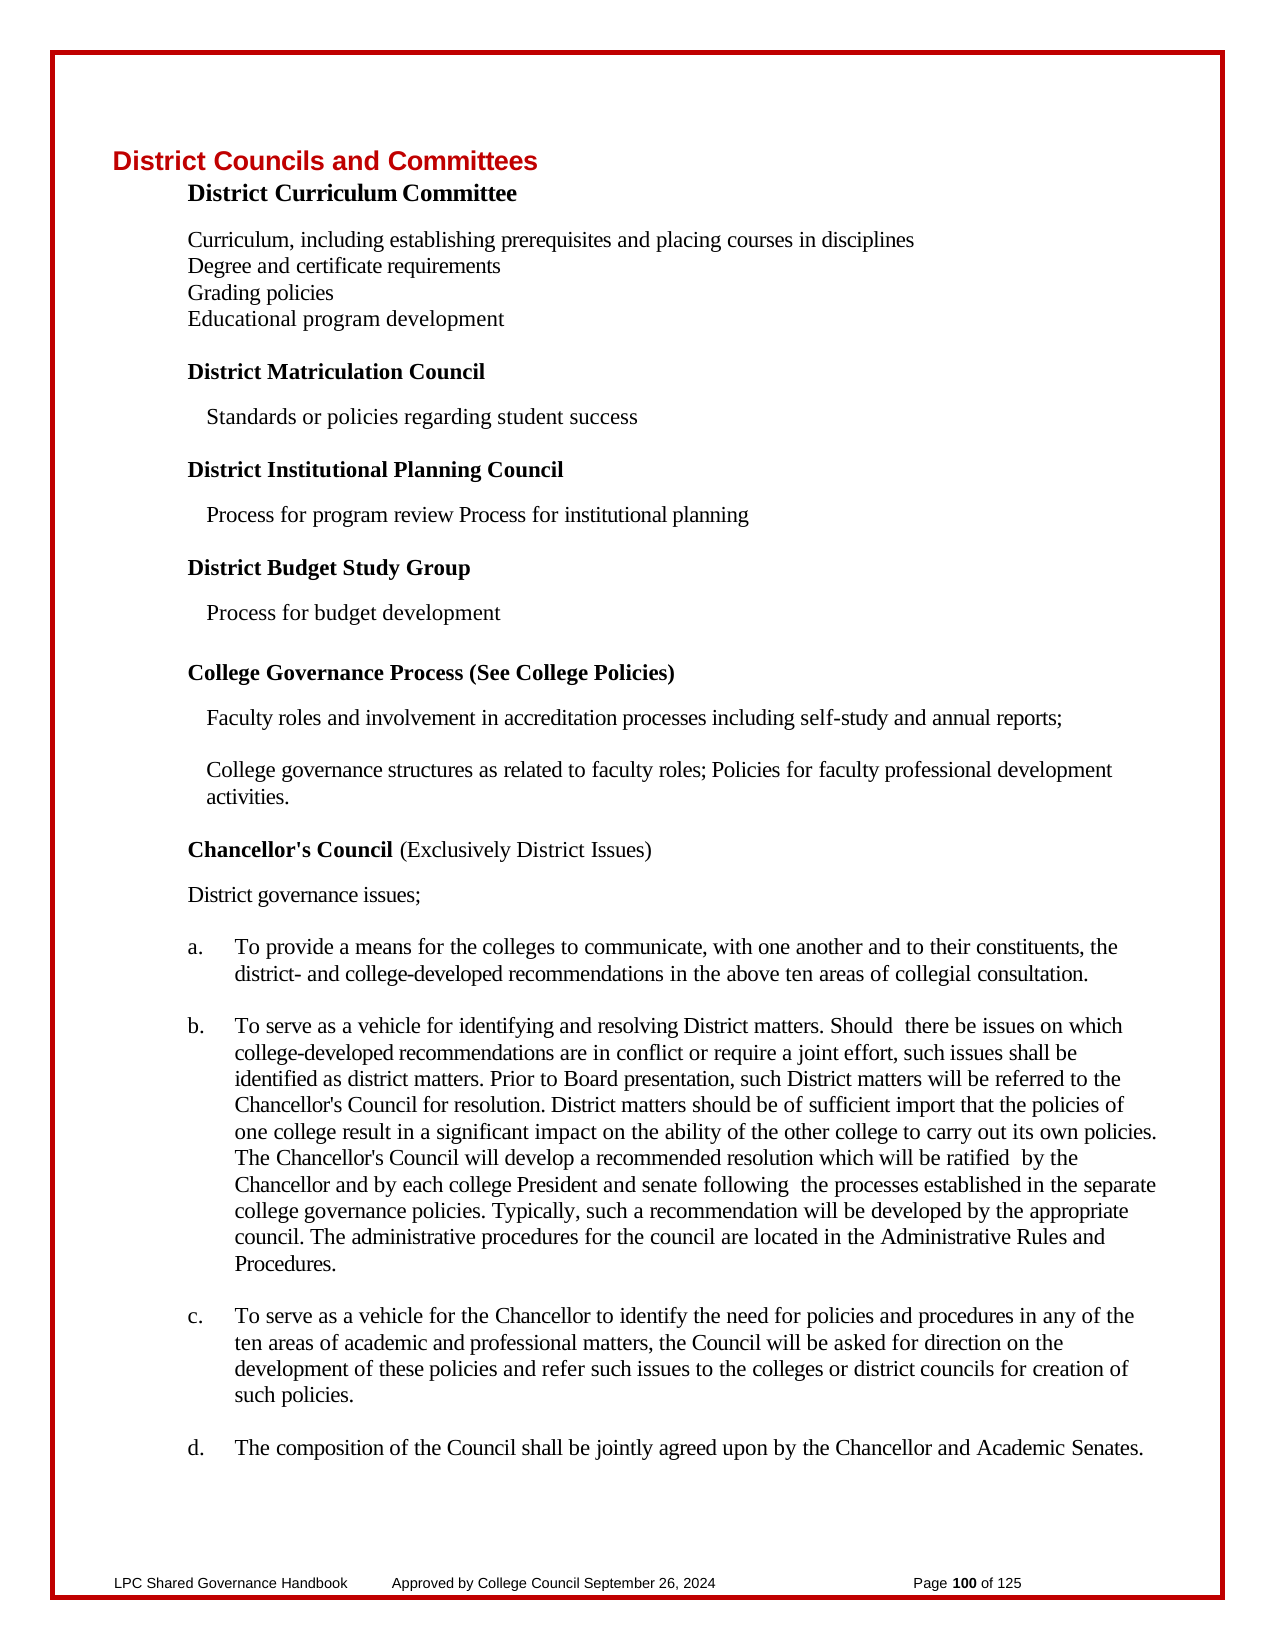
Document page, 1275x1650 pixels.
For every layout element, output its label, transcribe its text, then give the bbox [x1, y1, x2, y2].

text Educational program development [187, 305, 1162, 332]
text District Curriculum Committee [187, 178, 1162, 207]
text District Budget Study Group [187, 554, 1162, 580]
list To serve as a vehicle for identifying and resolving District matters. Should there be issues on which college-developed recommendations are in conflict or require a joint effort, such issues shall be identified as district matters. Prior to Board presentation, such District matters will be referred to the Chancellor's Council for resolution. District matters should be of sufficient import that the policies of one college result in a significant impact on the ability of the other college to carry out its own policies. The Chancellor's Council will develop a recommended resolution which will be ratified by the Chancellor and by each college President and senate following the processes established in the separate college governance policies. Typically, such a recommendation will be developed by the appropriate council. The administrative procedures for the council are located in the Administrative Rules and Procedures. [187, 1012, 1162, 1276]
text Process for budget development [206, 599, 1162, 625]
text College governance structures as related to faculty roles; Policies for faculty professional development activities. [206, 756, 1162, 809]
text Grading policies [187, 279, 1162, 305]
list To provide a means for the colleges to communicate, with one another and to their constituents, the district- and college-developed recommendations in the above ten areas of collegial consultation. [187, 933, 1162, 986]
subtitle District Councils and Committees [112, 145, 1162, 176]
text District Institutional Planning Council [187, 456, 1162, 482]
text Curriculum, including establishing prerequisites and placing courses in disciplines [187, 226, 1162, 253]
text Degree and certificate requirements [187, 253, 1162, 279]
text Standards or policies regarding student success [206, 403, 1162, 429]
text District governance issues; [187, 881, 1162, 907]
text Process for program review Process for institutional planning [206, 501, 1162, 527]
list To serve as a vehicle for the Chancellor to identify the need for policies and procedures in any of the ten areas of academic and professional matters, the Council will be asked for direction on the development of these policies and refer such issues to the colleges or district councils for creation of such policies. [187, 1302, 1162, 1408]
text Faculty roles and involvement in accreditation processes including self-study and annual reports; [206, 704, 1162, 730]
text District Matriculation Council [187, 358, 1162, 384]
list The composition of the Council shall be jointly agreed upon by the Chancellor and Academic Senates. [187, 1434, 1151, 1461]
text Chancellor's Council (Exclusively District Issues) [187, 836, 1162, 862]
text College Governance Process (See College Policies) [187, 659, 1162, 685]
